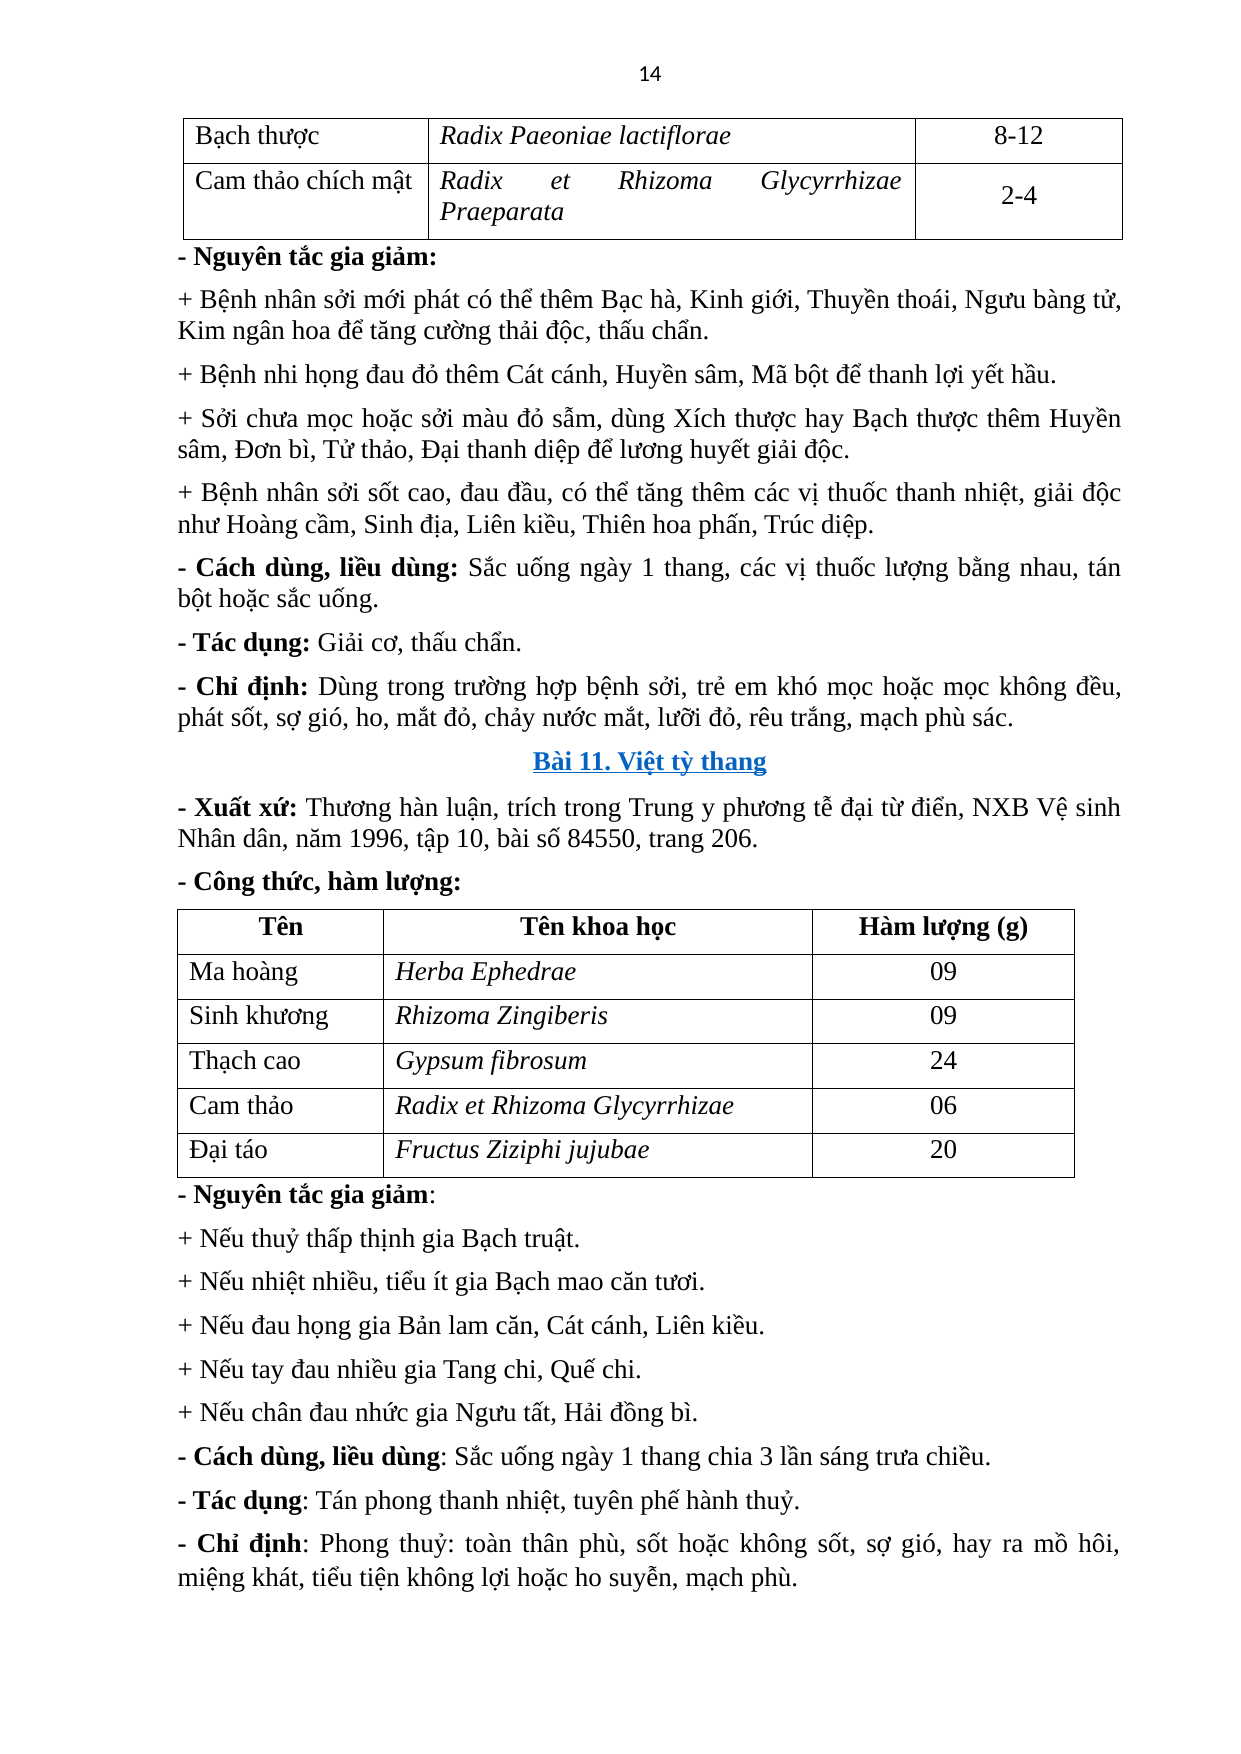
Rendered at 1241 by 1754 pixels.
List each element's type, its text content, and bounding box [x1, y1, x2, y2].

table_cell Radix Paeoniae lactiflorae [429, 119, 915, 163]
text - Cách dùng, liều dùng: Sắc uống ngày 1 thang, các vị thuốc lượng bằng nhau, tán bột hoặc sắc uống. [177, 551, 1122, 614]
table_cell Bạch thược [184, 119, 428, 163]
table_cell Radix et Rhizoma Glycyrrhizae Praeparata [429, 164, 915, 239]
table_cell Thạch cao [178, 1044, 383, 1088]
table_cell Cam thảo chích mật [184, 164, 428, 239]
text + Sởi chưa mọc hoặc sởi màu đỏ sẫm, dùng Xích thược hay Bạch thược thêm Huyền sâm, Đơn bì, Tử thảo, Đại thanh diệp để lương huyết giải độc. [177, 402, 1122, 464]
table_cell 09 [813, 955, 1074, 998]
table_cell 09 [813, 1000, 1074, 1043]
text - Nguyên tắc gia giảm: [177, 1178, 1122, 1209]
text + Bệnh nhi họng đau đỏ thêm Cát cánh, Huyền sâm, Mã bột để thanh lợi yết hầu. [177, 358, 1122, 389]
text - Công thức, hàm lượng: [177, 865, 1122, 897]
table_cell 20 [813, 1134, 1074, 1177]
text + Nếu nhiệt nhiều, tiểu ít gia Bạch mao căn tươi. [177, 1266, 1122, 1297]
table_cell Fructus Ziziphi jujubae [384, 1134, 812, 1177]
table_cell 24 [813, 1044, 1074, 1088]
text + Nếu đau họng gia Bản lam căn, Cát cánh, Liên kiều. [177, 1309, 1122, 1340]
table_cell 06 [813, 1089, 1074, 1132]
table_cell Radix et Rhizoma Glycyrrhizae [384, 1089, 812, 1132]
table_cell Cam thảo [178, 1089, 383, 1132]
table_cell Gypsum fibrosum [384, 1044, 812, 1088]
text + Bệnh nhân sởi sốt cao, đau đầu, có thể tăng thêm các vị thuốc thanh nhiệt, giải độc như Hoàng cầm, Sinh địa, Liên kiều, Thiên hoa phấn, Trúc diệp. [177, 477, 1122, 539]
table_header Hàm lượng (g) [813, 910, 1074, 954]
text - Nguyên tắc gia giảm: [177, 240, 1122, 271]
table_cell Ma hoàng [178, 955, 383, 998]
text - Chỉ định: Dùng trong trường hợp bệnh sởi, trẻ em khó mọc hoặc mọc không đều, phát sốt, sợ gió, ho, mắt đỏ, chảy nước mắt, lưỡi đỏ, rêu trắng, mạch phù sác. [177, 670, 1122, 732]
text + Nếu chân đau nhức gia Ngưu tất, Hải đồng bì. [177, 1396, 1122, 1428]
text - Chỉ định: Phong thuỷ: toàn thân phù, sốt hoặc không sốt, sợ gió, hay ra mồ hôi, miệng khát, tiểu tiện không lợi hoặc ho suyễn, mạch phù. [177, 1527, 1122, 1592]
text - Tác dụng: Giải cơ, thấu chẩn. [177, 626, 1122, 657]
text - Xuất xứ: Thương hàn luận, trích trong Trung y phương tễ đại từ điển, NXB Vệ sinh Nhân dân, năm 1996, tập 10, bài số 84550, trang 206. [177, 791, 1122, 853]
table_header Tên khoa học [384, 910, 812, 954]
text - Cách dùng, liều dùng: Sắc uống ngày 1 thang chia 3 lần sáng trưa chiều. [177, 1440, 1122, 1471]
text + Bệnh nhân sởi mới phát có thể thêm Bạc hà, Kinh giới, Thuyền thoái, Ngưu bàng tử, Kim ngân hoa để tăng cường thải độc, thấu chẩn. [177, 283, 1122, 346]
table_cell Herba Ephedrae [384, 955, 812, 998]
table_cell 2-4 [916, 164, 1122, 239]
table_cell Rhizoma Zingiberis [384, 1000, 812, 1043]
text + Nếu tay đau nhiều gia Tang chi, Quế chi. [177, 1353, 1122, 1384]
table_cell Sinh khương [178, 1000, 383, 1043]
text - Tác dụng: Tán phong thanh nhiệt, tuyên phế hành thuỷ. [177, 1484, 1122, 1515]
table_cell 8-12 [916, 119, 1122, 163]
table_header Tên [178, 910, 383, 954]
table_cell Đại táo [178, 1134, 383, 1177]
subtitle Bài 11. Việt tỳ thang [177, 744, 1122, 776]
text + Nếu thuỷ thấp thịnh gia Bạch truật. [177, 1222, 1122, 1253]
